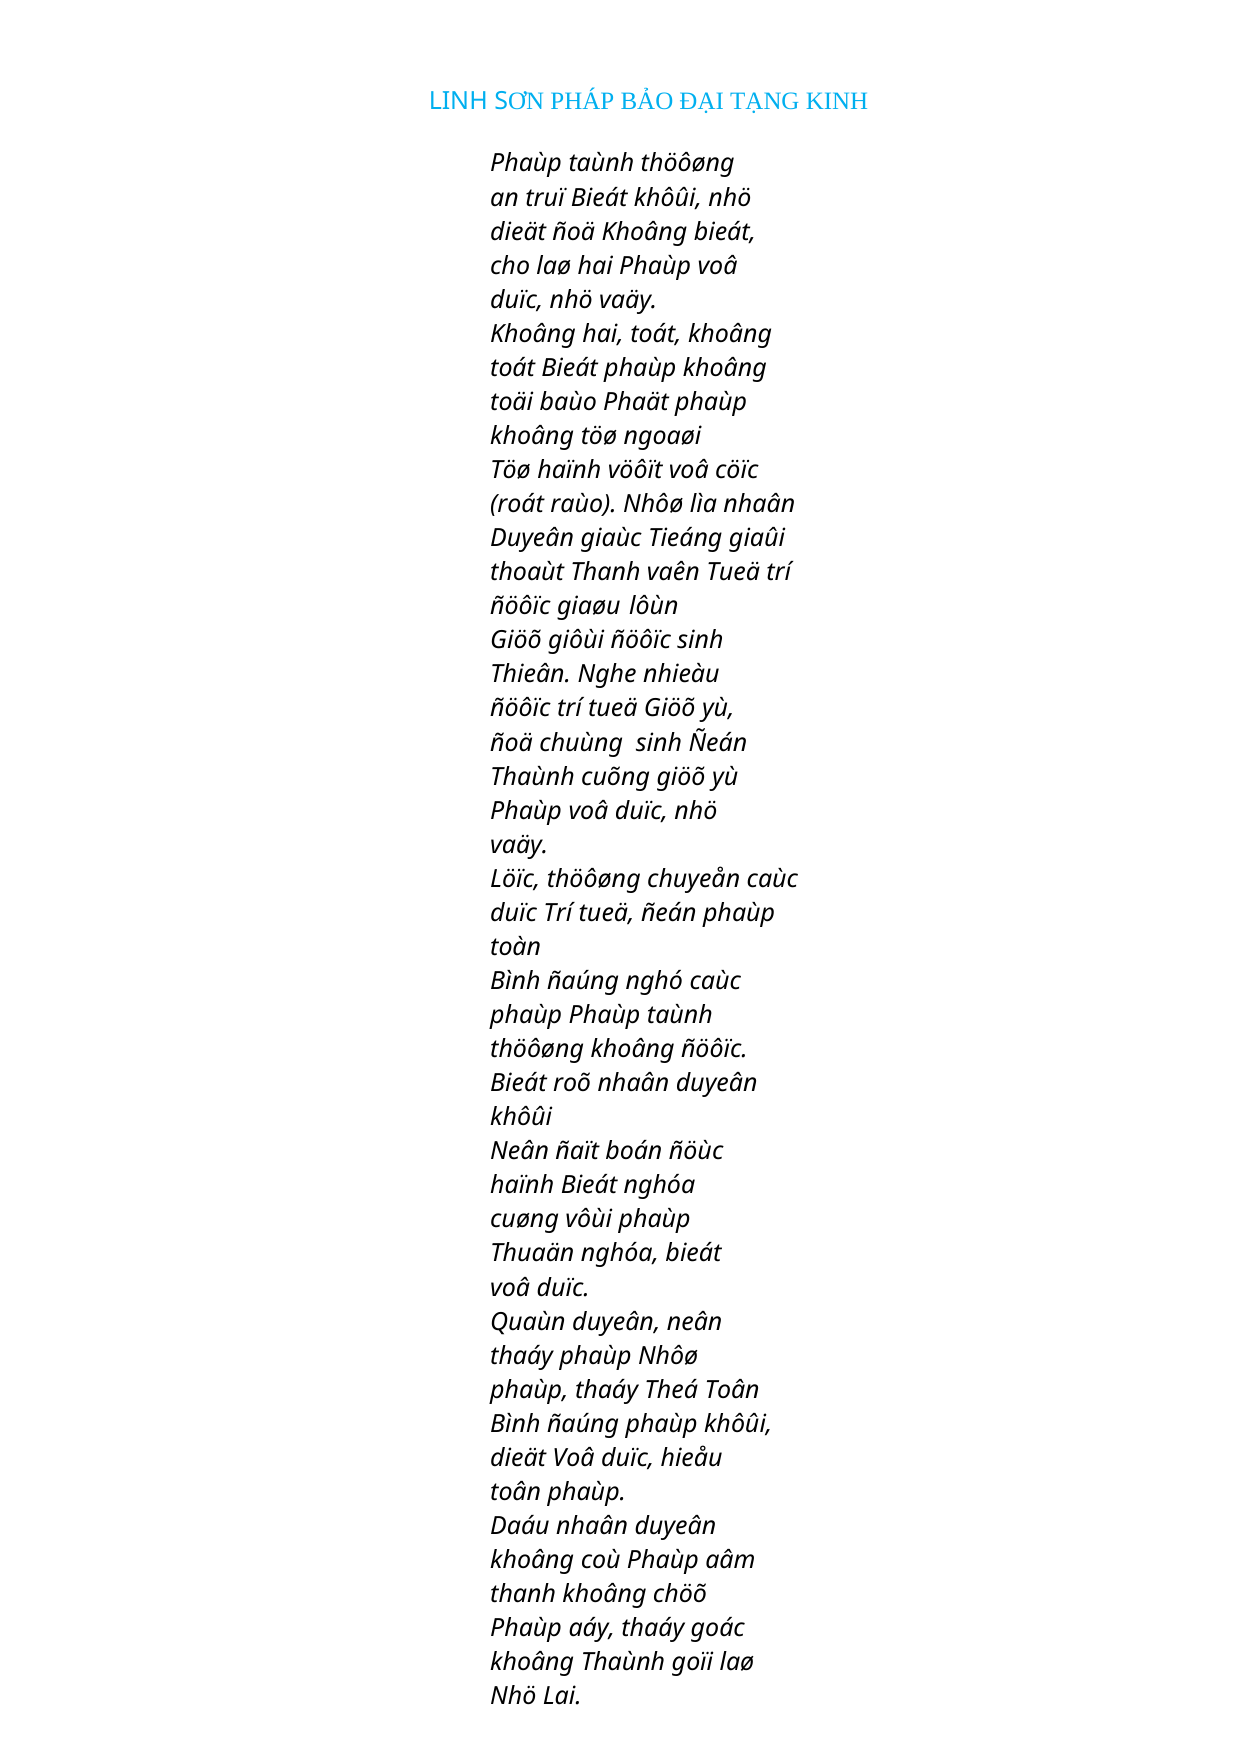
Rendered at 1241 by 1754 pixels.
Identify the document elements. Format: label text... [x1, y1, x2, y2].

text Bình ñaúng nghó caùc phaùp Phaùp taùnh thöôøng khoâng ñöôïc. Bieát roõ nhaân duyeân khôûi [490, 963, 808, 1133]
text Quaùn duyeân, neân thaáy phaùp Nhôø phaùp, thaáy Theá Toân Bình ñaúng phaùp khôûi, dieät Voâ duïc, hieåu toân phaùp. [490, 1303, 776, 1508]
text Giöõ giôùi ñöôïc sinh Thieân. Nghe nhieàu ñöôïc trí tueä Giöõ yù, ñoä chuùng sinh Ñeán Thaùnh cuõng giöõ yù Phaùp voâ duïc, nhö vaäy. [490, 622, 754, 860]
text Töø haïnh vöôït voâ cöïc (roát raùo). Nhôø lìa nhaân Duyeân giaùc Tieáng giaûi thoaùt Thanh vaên Tueä trí ñöôïc giaøu lôùn [490, 452, 806, 622]
text Phaùp taùnh thöôøng an truï Bieát khôûi, nhö dieät ñoä Khoâng bieát, cho laø hai Phaùp voâ duïc, nhö vaäy. [490, 145, 757, 315]
text Löïc, thöôøng chuyeån caùc duïc Trí tueä, ñeán phaùp toàn [490, 860, 806, 963]
text Neân ñaït boán ñöùc haïnh Bieát nghóa cuøng vôùi phaùp Thuaän nghóa, bieát voâ duïc. [490, 1133, 757, 1303]
text Daáu nhaân duyeân khoâng coù Phaùp aâm thanh khoâng chöõ Phaùp aáy, thaáy goác khoâng Thaùnh goïi laø Nhö Lai. [490, 1508, 776, 1712]
text Khoâng hai, toát, khoâng toát Bieát phaùp khoâng toäi baùo Phaät phaùp khoâng töø ngoaøi [490, 315, 776, 452]
